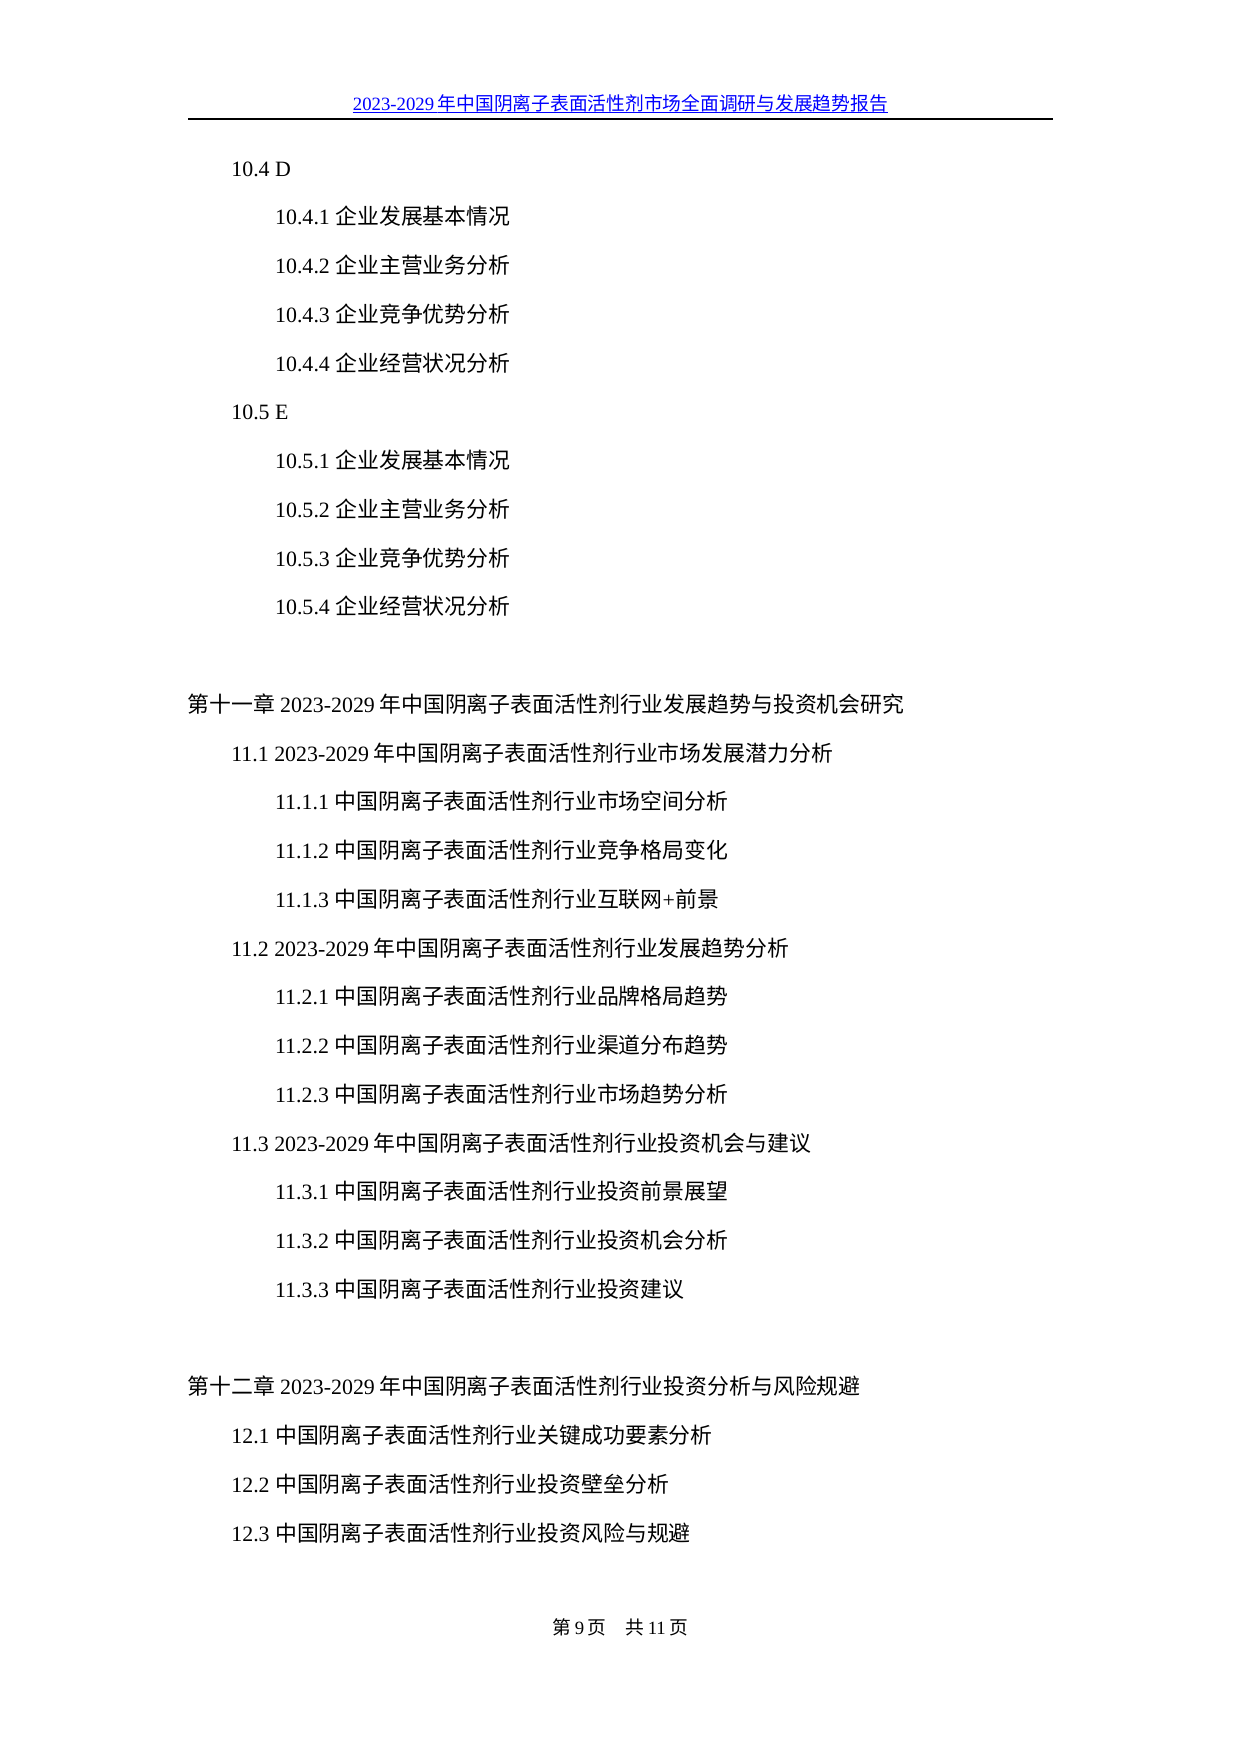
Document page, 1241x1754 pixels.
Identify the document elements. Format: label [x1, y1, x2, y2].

text [187, 150, 1053, 1548]
